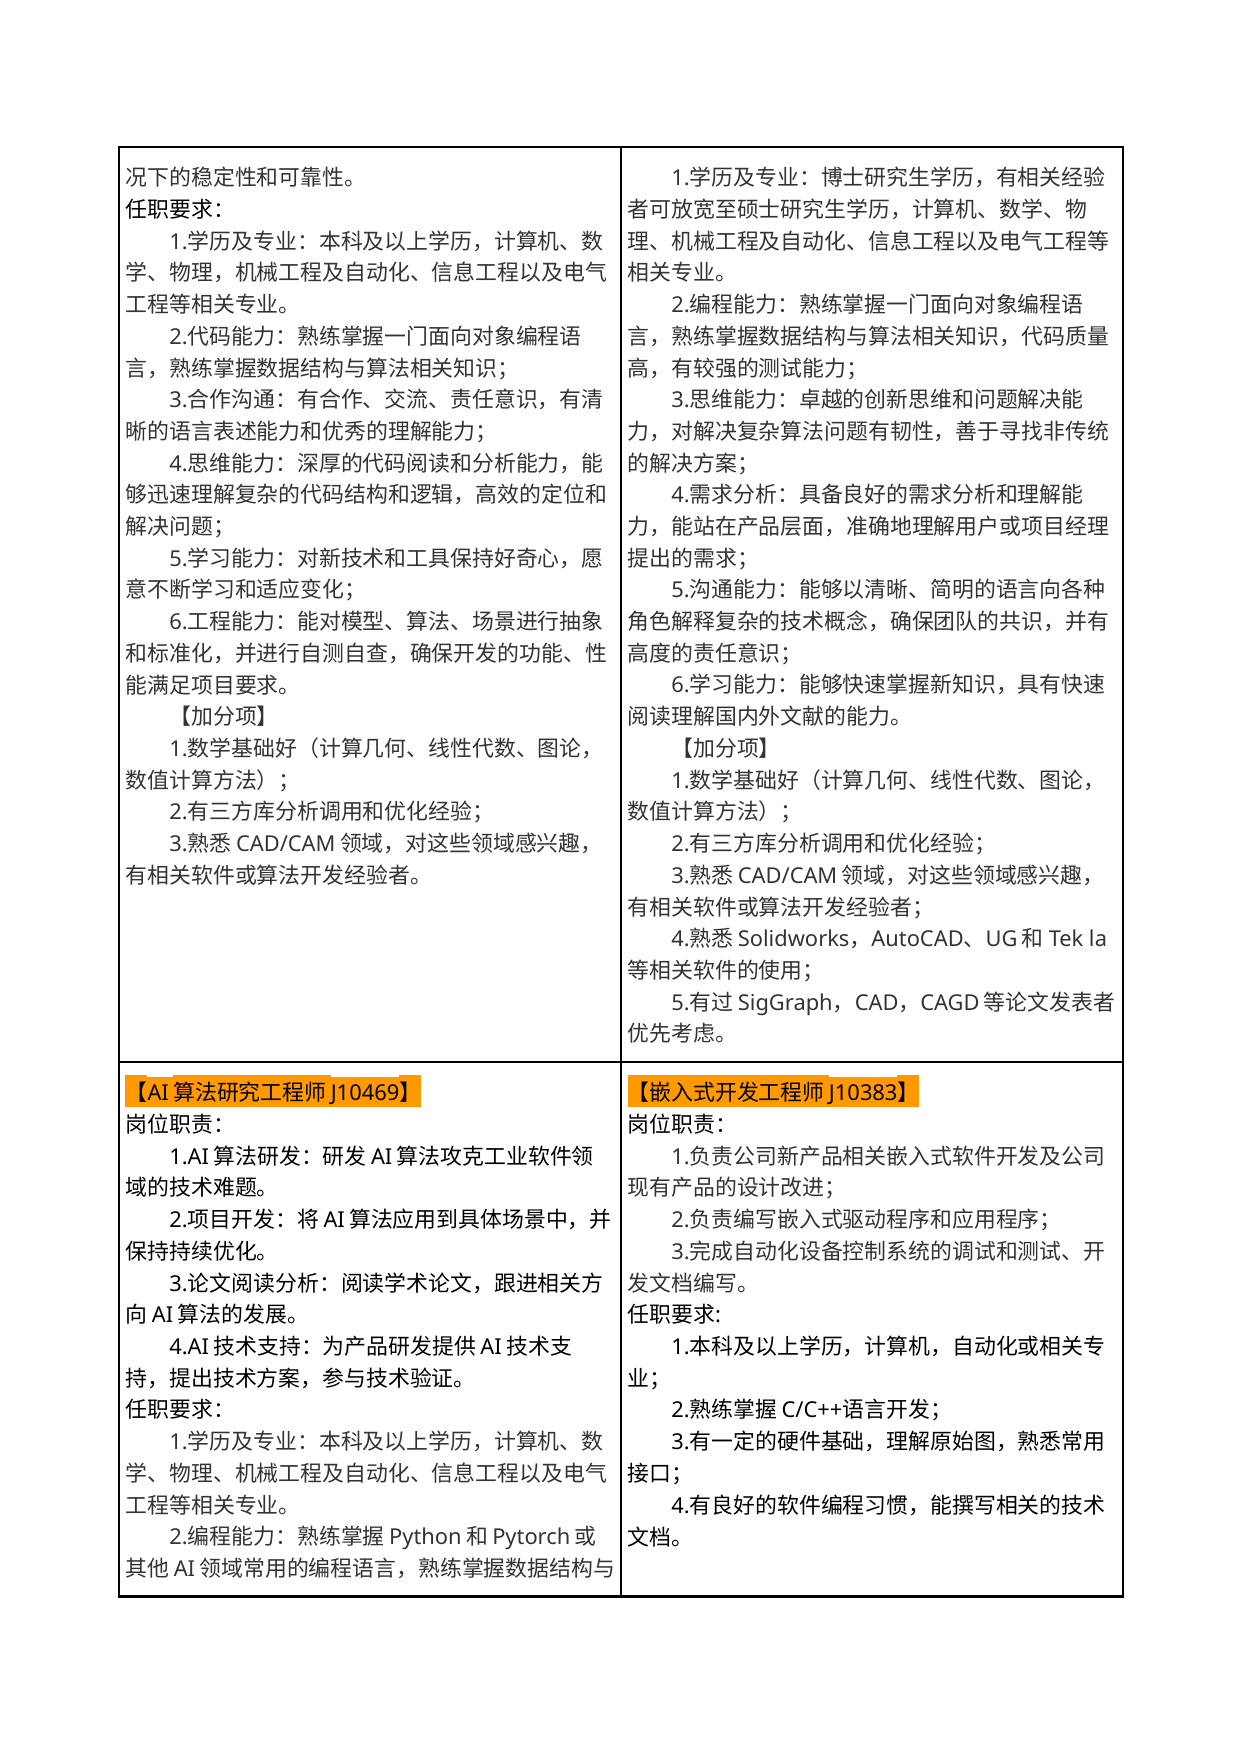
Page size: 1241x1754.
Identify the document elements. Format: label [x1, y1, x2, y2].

table_cell [622, 148, 1122, 1061]
table_cell [120, 1063, 620, 1595]
table_cell [120, 148, 620, 1061]
table_cell [622, 1063, 1122, 1595]
